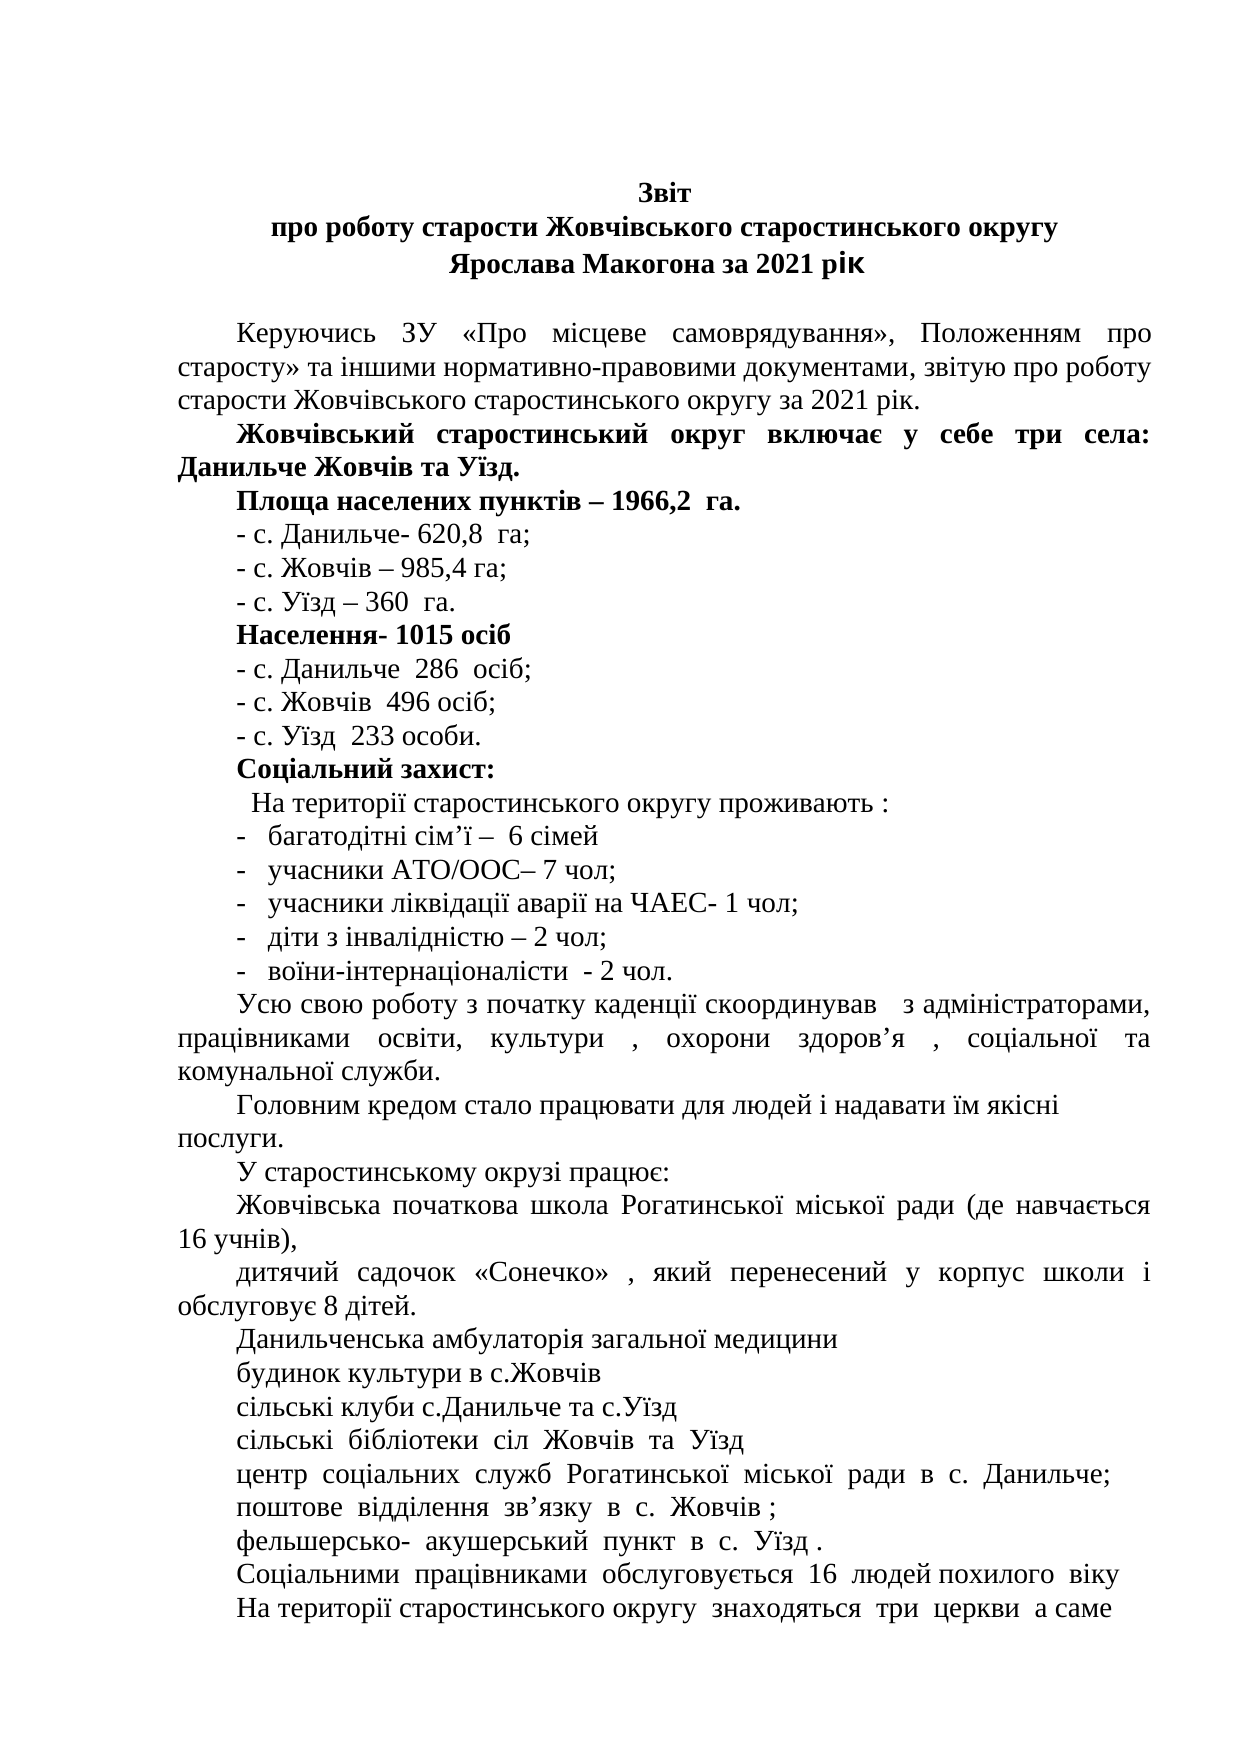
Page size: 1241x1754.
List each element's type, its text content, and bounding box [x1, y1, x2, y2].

text - учасники АТО/ООС– 7 чол; [177, 852, 1152, 886]
text - воїни-інтернаціоналісти - 2 чол. [177, 953, 1152, 986]
text - с. Данильче- 620,8 га; [177, 517, 1152, 550]
text поштове відділення зв’язку в с. Жовчів ; [177, 1489, 1152, 1523]
text фельшерсько- акушерський пункт в с. Уїзд . [177, 1523, 1152, 1556]
text - с. Уїзд – 360 га. [177, 584, 1152, 617]
text - с. Данильче 286 осіб; [177, 651, 1152, 684]
text Соціальний захист: [177, 751, 1152, 785]
text будинок культури в с.Жовчів [177, 1355, 1152, 1389]
text Керуючись ЗУ «Про місцеве самоврядування», Положенням про старосту» та іншими нормативно-правовими документами, звітую про роботу старости Жовчівського старостинського округу за 2021 рік. [177, 315, 1152, 416]
text У старостинському окрузі працює: [177, 1154, 1152, 1187]
text - с. Жовчів – [177, 550, 1152, 584]
text Усю свою роботу з початку каденції скоординував з адміністраторами, працівниками освіти, культури , охорони здоров’я , соціальної та комунальної служби. [177, 986, 1152, 1087]
text сільські клуби с.Данильче та с.Уїзд [177, 1389, 1152, 1422]
text про роботу старости Жовчівського старостинського округу [177, 209, 1152, 242]
text сільські бібліотеки сіл Жовчів та Уїзд [177, 1422, 1152, 1456]
text Головним кредом стало працювати для людей і надавати їм якісні послуги. [177, 1087, 1152, 1154]
text - учасники ліквідації аварії на ЧАЕС- 1 чол; [177, 886, 1152, 919]
text На території старостинського округу знаходяться три церкви а саме [177, 1590, 1152, 1623]
text - діти з інвалідністю – 2 чол; [177, 919, 1152, 953]
text Данильченська амбулаторія загальної медицини [177, 1322, 1152, 1355]
text - с. Уїзд 233 особи. [177, 718, 1152, 751]
text Звіт [177, 175, 1152, 209]
text - с. Жовчів 496 осіб; [177, 684, 1152, 718]
text Соціальними працівниками обслуговується 16 людей похилого віку [177, 1556, 1152, 1590]
text Населення- 1015 осіб [177, 617, 1152, 651]
text Площа населених пунктів – 1966,2 га. [177, 483, 1152, 517]
text дитячий садочок «Сонечко» , який перенесений у корпус школи і обслуговує 8 дітей. [177, 1254, 1152, 1322]
text центр соціальних служб Рогатинської міської ради в с. Данильче; [177, 1456, 1152, 1489]
text Жовчівський старостинський округ включає у себе три села: Данильче Жовчів та Уїзд. [177, 416, 1152, 483]
text Жовчівська початкова школа Рогатинської міської ради (де навчається 16 учнів), [177, 1187, 1152, 1254]
text Ярослава Макогона за 2021 рік [177, 242, 1152, 282]
text - багатодітні сім’ї – 6 сімей [177, 818, 1152, 852]
text На території старостинського округу проживають : [177, 785, 1152, 818]
